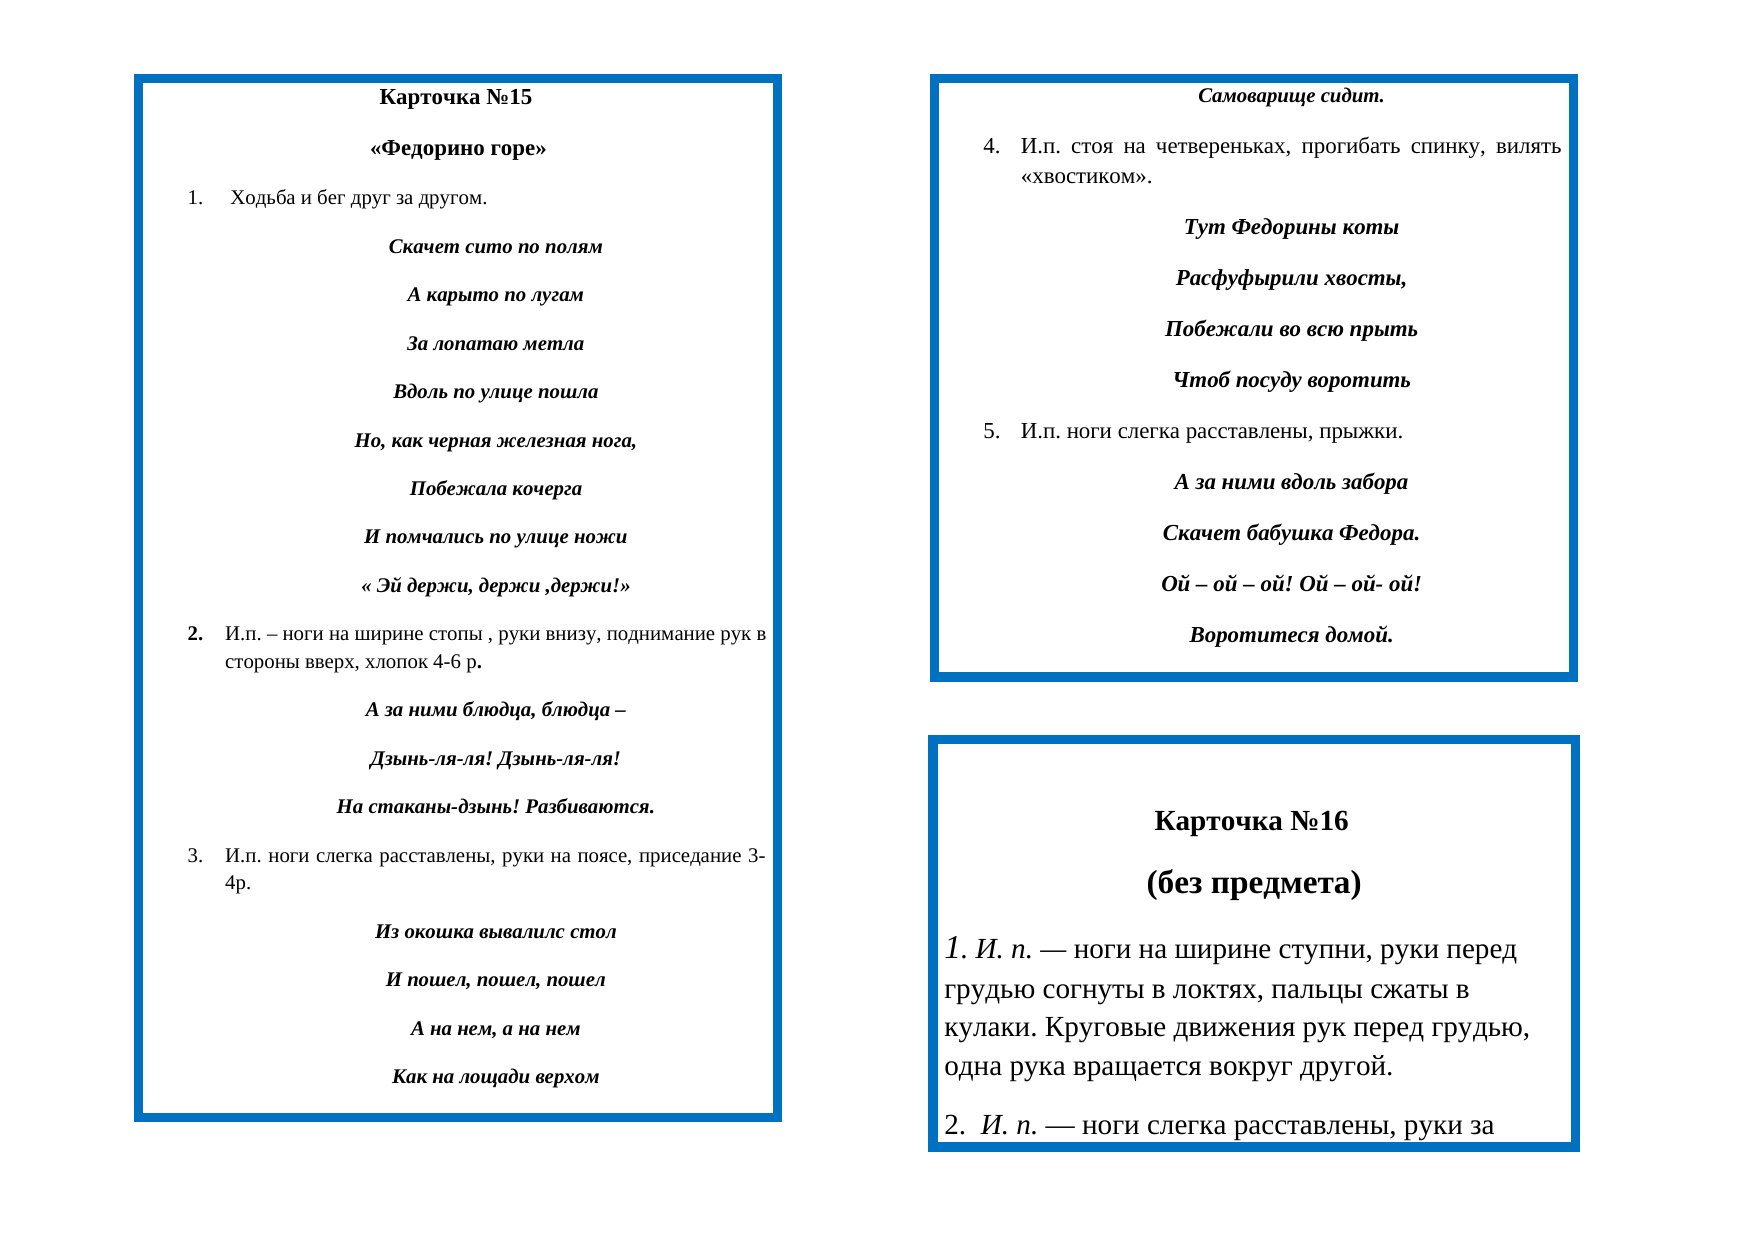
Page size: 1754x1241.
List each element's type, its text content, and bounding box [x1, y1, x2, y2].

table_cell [939, 83, 1569, 672]
